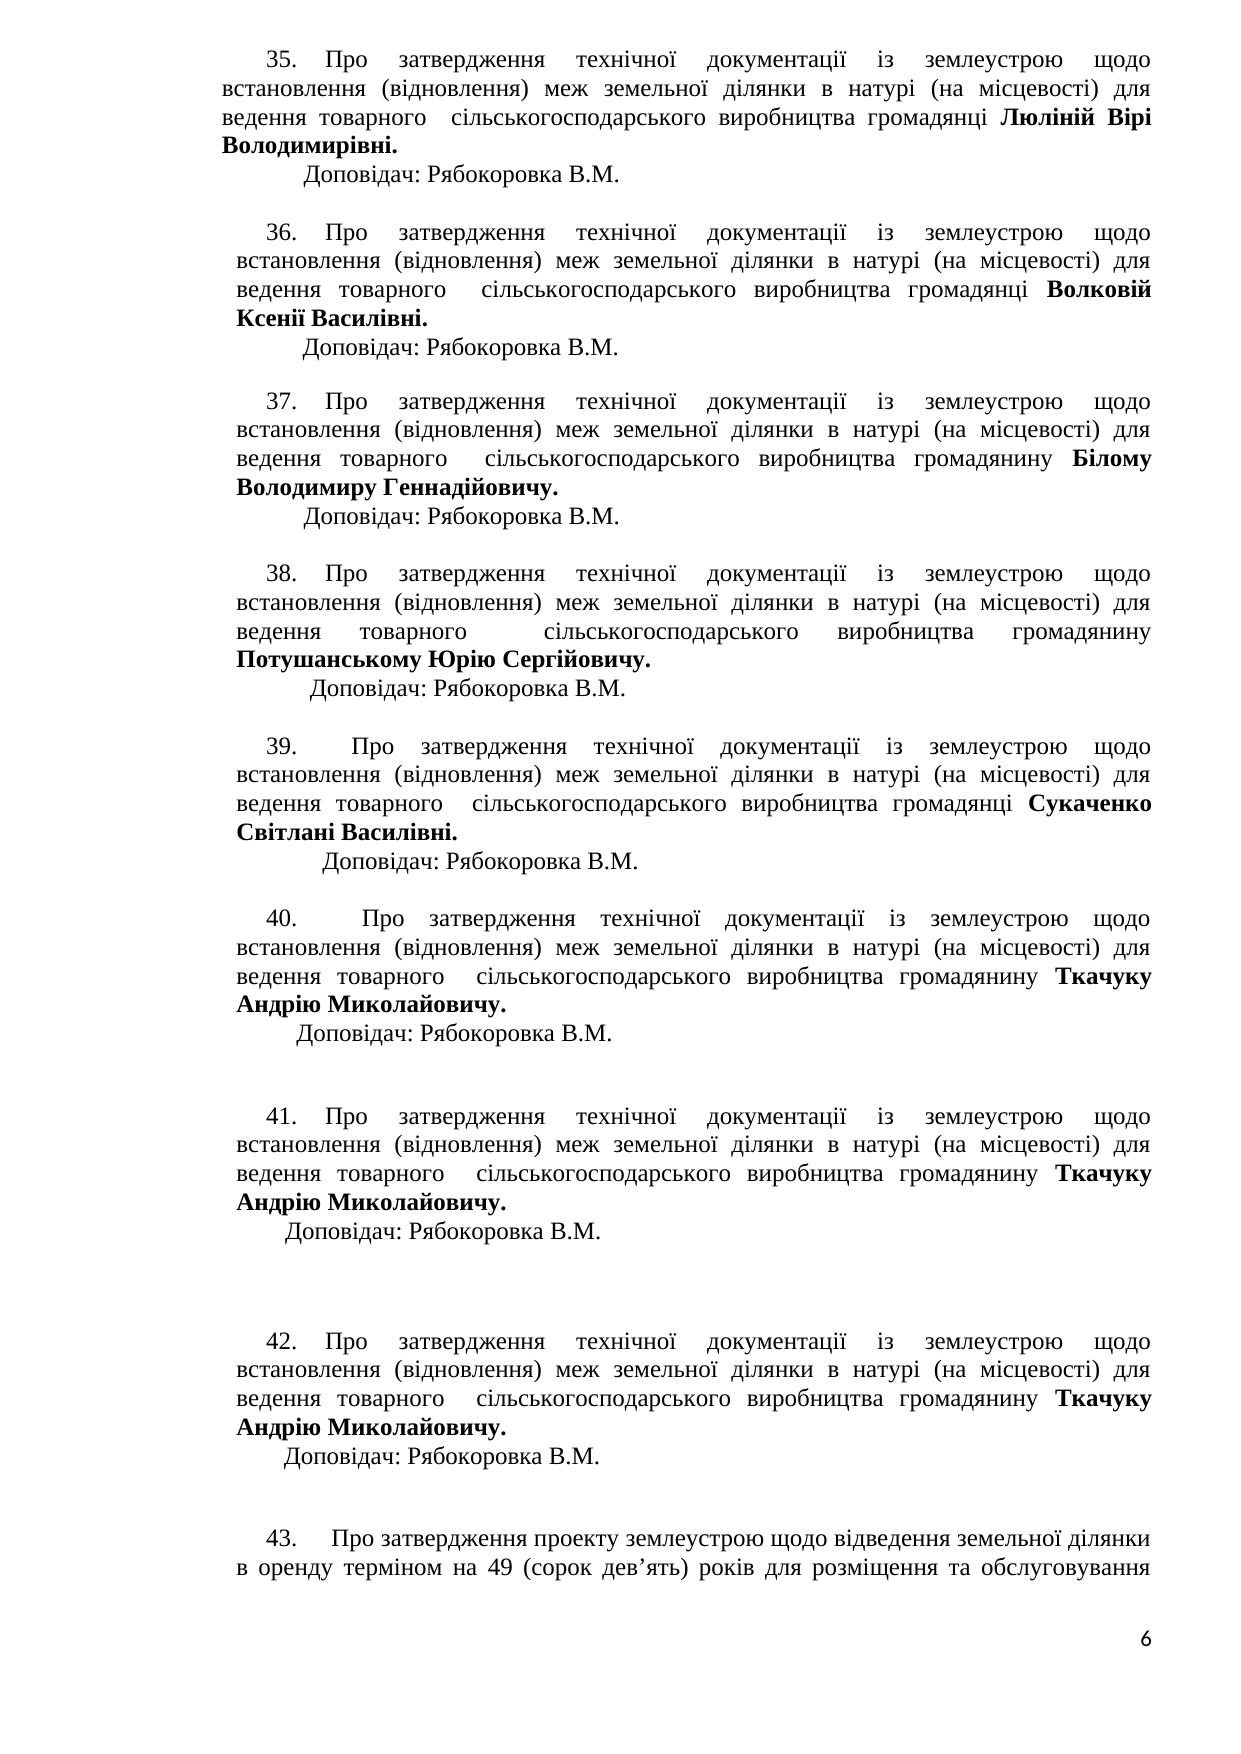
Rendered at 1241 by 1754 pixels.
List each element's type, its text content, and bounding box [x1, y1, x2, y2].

list Доповідач: Рябокоровка В.М. [303, 846, 1152, 874]
list Про затвердження технічної документації із землеустрою щодо встановлення (відновлення) меж земельної ділянки в натурі (на місцевості) для ведення товарного сільськогосподарського виробництва громадянці Волковій Ксенії Василівні. [236, 217, 1152, 332]
text Доповідач: Рябокоровка В.М. [177, 332, 1152, 361]
text Доповідач: Рябокоровка В.М. [177, 1441, 1152, 1469]
list Про затвердження технічної документації із землеустрою щодо встановлення (відновлення) меж земельної ділянки в натурі (на місцевості) для ведення товарного сільськогосподарського виробництва громадянину Білому Володимиру Геннадійовичу. [236, 386, 1152, 501]
list Про затвердження технічної документації із землеустрою щодо встановлення (відновлення) меж земельної ділянки в натурі (на місцевості) для ведення товарного сільськогосподарського виробництва громадянину Ткачуку Андрію Миколайовичу. [236, 1326, 1152, 1441]
list Про затвердження технічної документації із землеустрою щодо встановлення (відновлення) меж земельної ділянки в натурі (на місцевості) для ведення товарного сільськогосподарського виробництва громадянину Потушанському Юрію Сергійовичу. [236, 558, 1152, 673]
list Доповідач: Рябокоровка В.М. [303, 159, 1152, 188]
list Доповідач: Рябокоровка В.М. [303, 673, 1152, 702]
list Про затвердження технічної документації із землеустрою щодо встановлення (відновлення) меж земельної ділянки в натурі (на місцевості) для ведення товарного сільськогосподарського виробництва громадянці Сукаченко Світлані Василівні. [236, 731, 1152, 846]
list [236, 1523, 1152, 1581]
list Про затвердження технічної документації із землеустрою щодо встановлення (відновлення) меж земельної ділянки в натурі (на місцевості) для ведення товарного сільськогосподарського виробництва громадянці Люліній Вірі Володимирівні. [222, 44, 1152, 159]
list Про затвердження технічної документації із землеустрою щодо встановлення (відновлення) меж земельної ділянки в натурі (на місцевості) для ведення товарного сільськогосподарського виробництва громадянину Ткачуку Андрію Миколайовичу. [236, 903, 1152, 1018]
text Доповідач: Рябокоровка В.М. [177, 1216, 1152, 1244]
list Про затвердження технічної документації із землеустрою щодо встановлення (відновлення) меж земельної ділянки в натурі (на місцевості) для ведення товарного сільськогосподарського виробництва громадянину Ткачуку Андрію Миколайовичу. [236, 1101, 1152, 1216]
list Доповідач: Рябокоровка В.М. [303, 501, 1152, 529]
text Доповідач: Рябокоровка В.М. [177, 1018, 1152, 1047]
